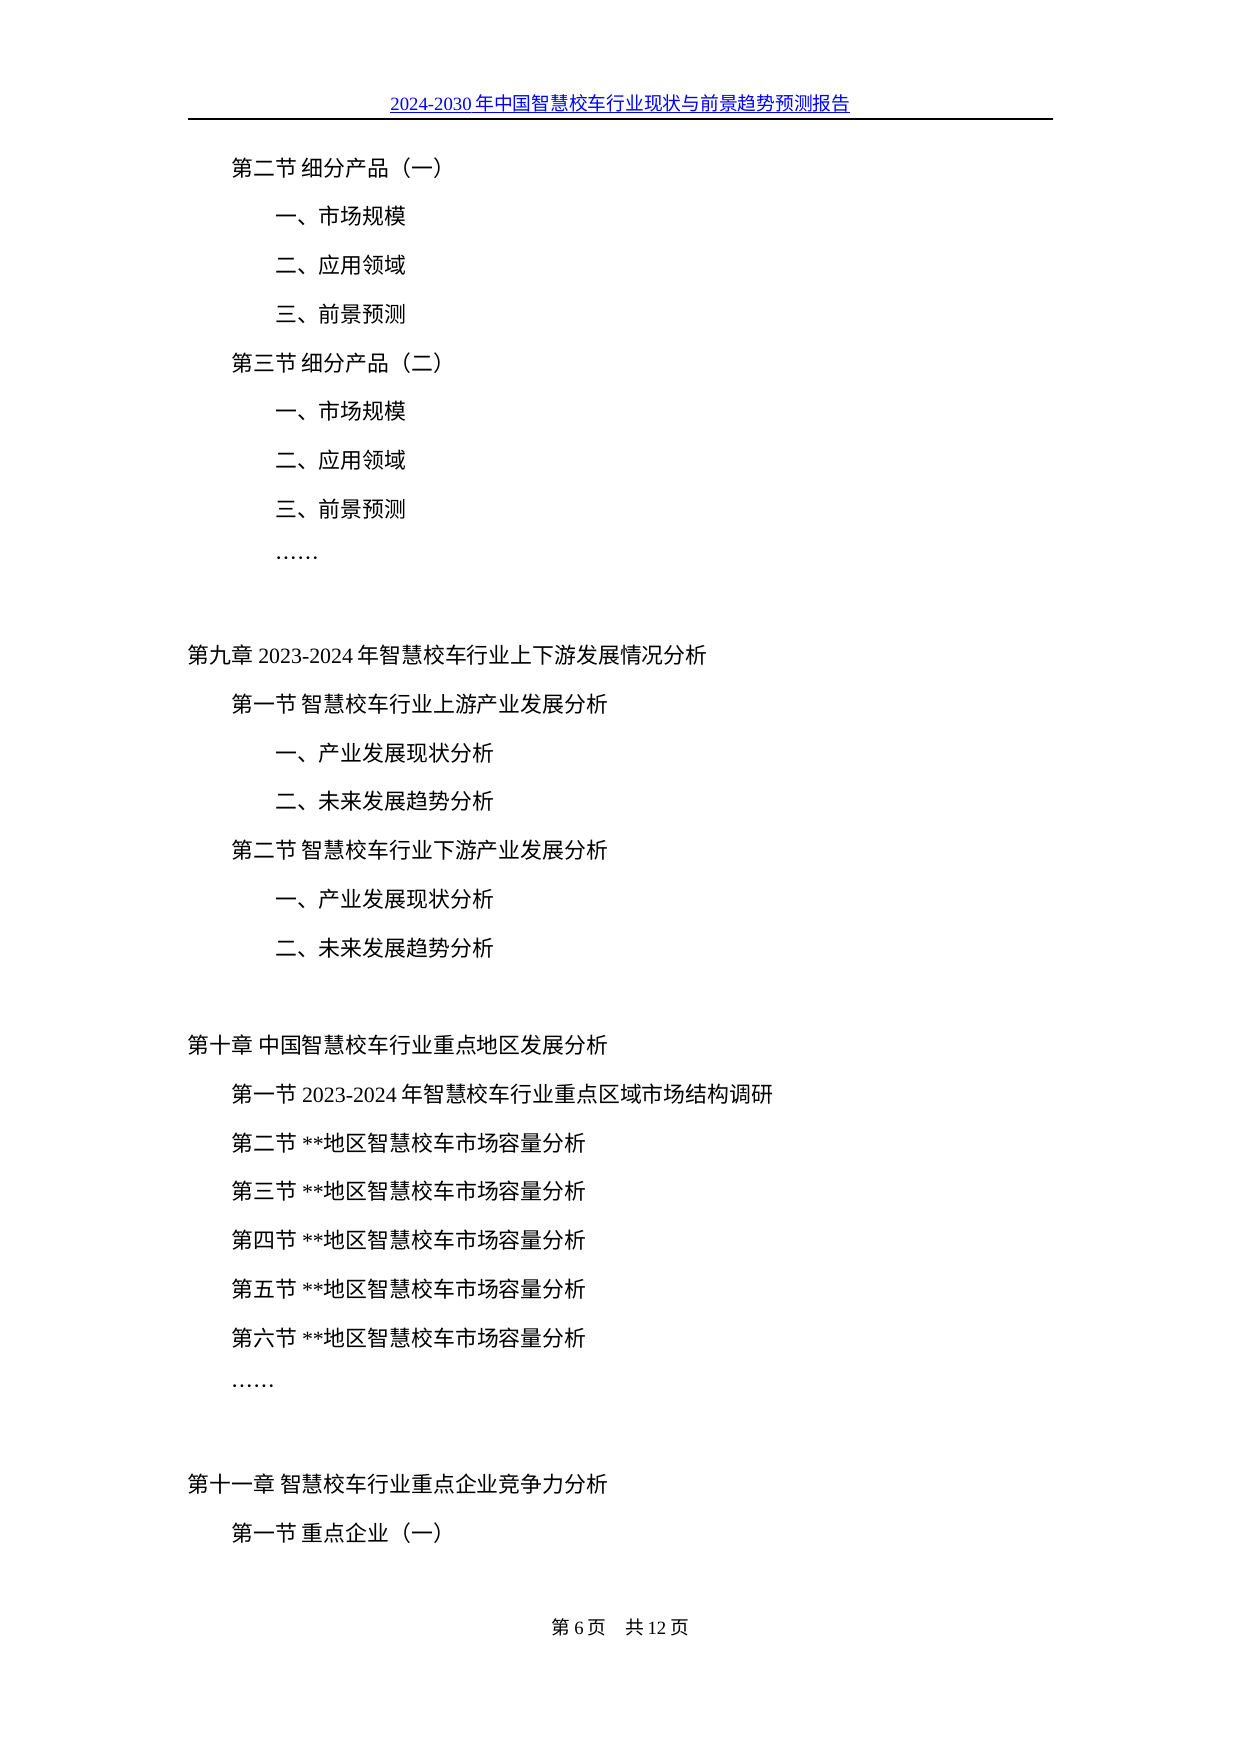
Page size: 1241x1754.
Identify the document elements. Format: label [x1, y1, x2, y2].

text [187, 150, 1053, 1548]
